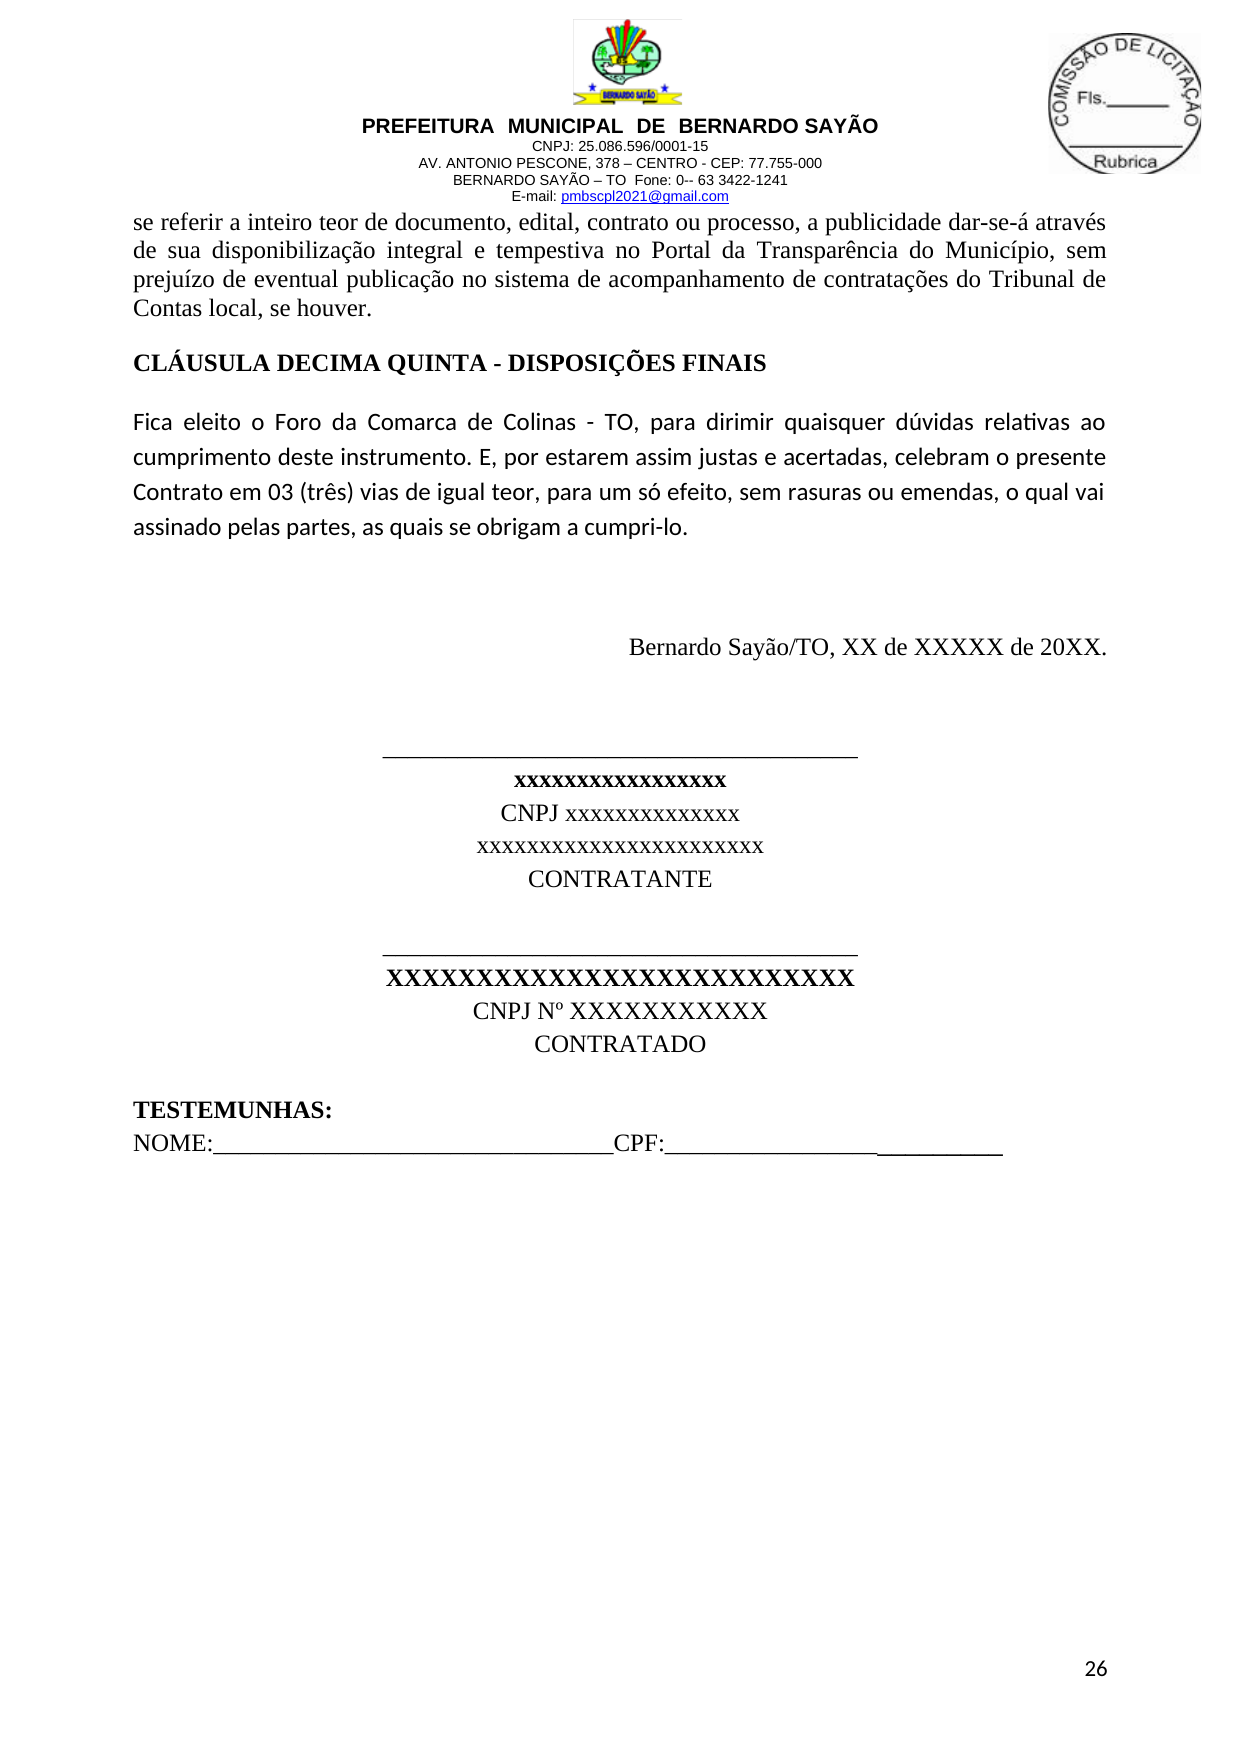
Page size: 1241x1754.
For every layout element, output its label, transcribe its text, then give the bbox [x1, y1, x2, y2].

text TESTEMUNHAS: [133, 1095, 1107, 1123]
text Bernardo Sayão/TO, XX de XXXXX de 20XX. [133, 632, 1107, 661]
text XXXXXXXXXXXXXXXXXXXXXXXXXX [133, 963, 1107, 991]
text Fica eleito o Foro da Comarca de Colinas - TO, para dirimir quaisquer dúvidas relativas ao cumprimento deste instrumento. E, por estarem assim justas e acertadas, celebram o presente Contrato em 03 (três) vias de igual teor, para um só efeito, sem rasuras ou emendas, o qual vai assinado pelas partes, as quais se obrigam a cumpri-lo. [133, 406, 1107, 541]
text CLÁUSULA DECIMA QUINTA - DISPOSIÇÕES FINAIS [133, 348, 1107, 377]
text ______________________________________ [133, 732, 1107, 760]
text CNPJ xxxxxxxxxxxxxx [133, 798, 1107, 826]
text ______________________________________ [133, 930, 1107, 958]
picture [572, 18, 683, 105]
picture [1048, 33, 1202, 174]
text CONTRATADO [133, 1029, 1107, 1057]
text xxxxxxxxxxxxxxxxxxxxxxx [133, 831, 1107, 859]
text CNPJ Nº XXXXXXXXXXX [133, 996, 1107, 1024]
text xxxxxxxxxxxxxxxxx [133, 764, 1107, 793]
text NOME:________________________________CPF:__________________________ [133, 1128, 1107, 1157]
text CONTRATANTE [133, 864, 1107, 892]
